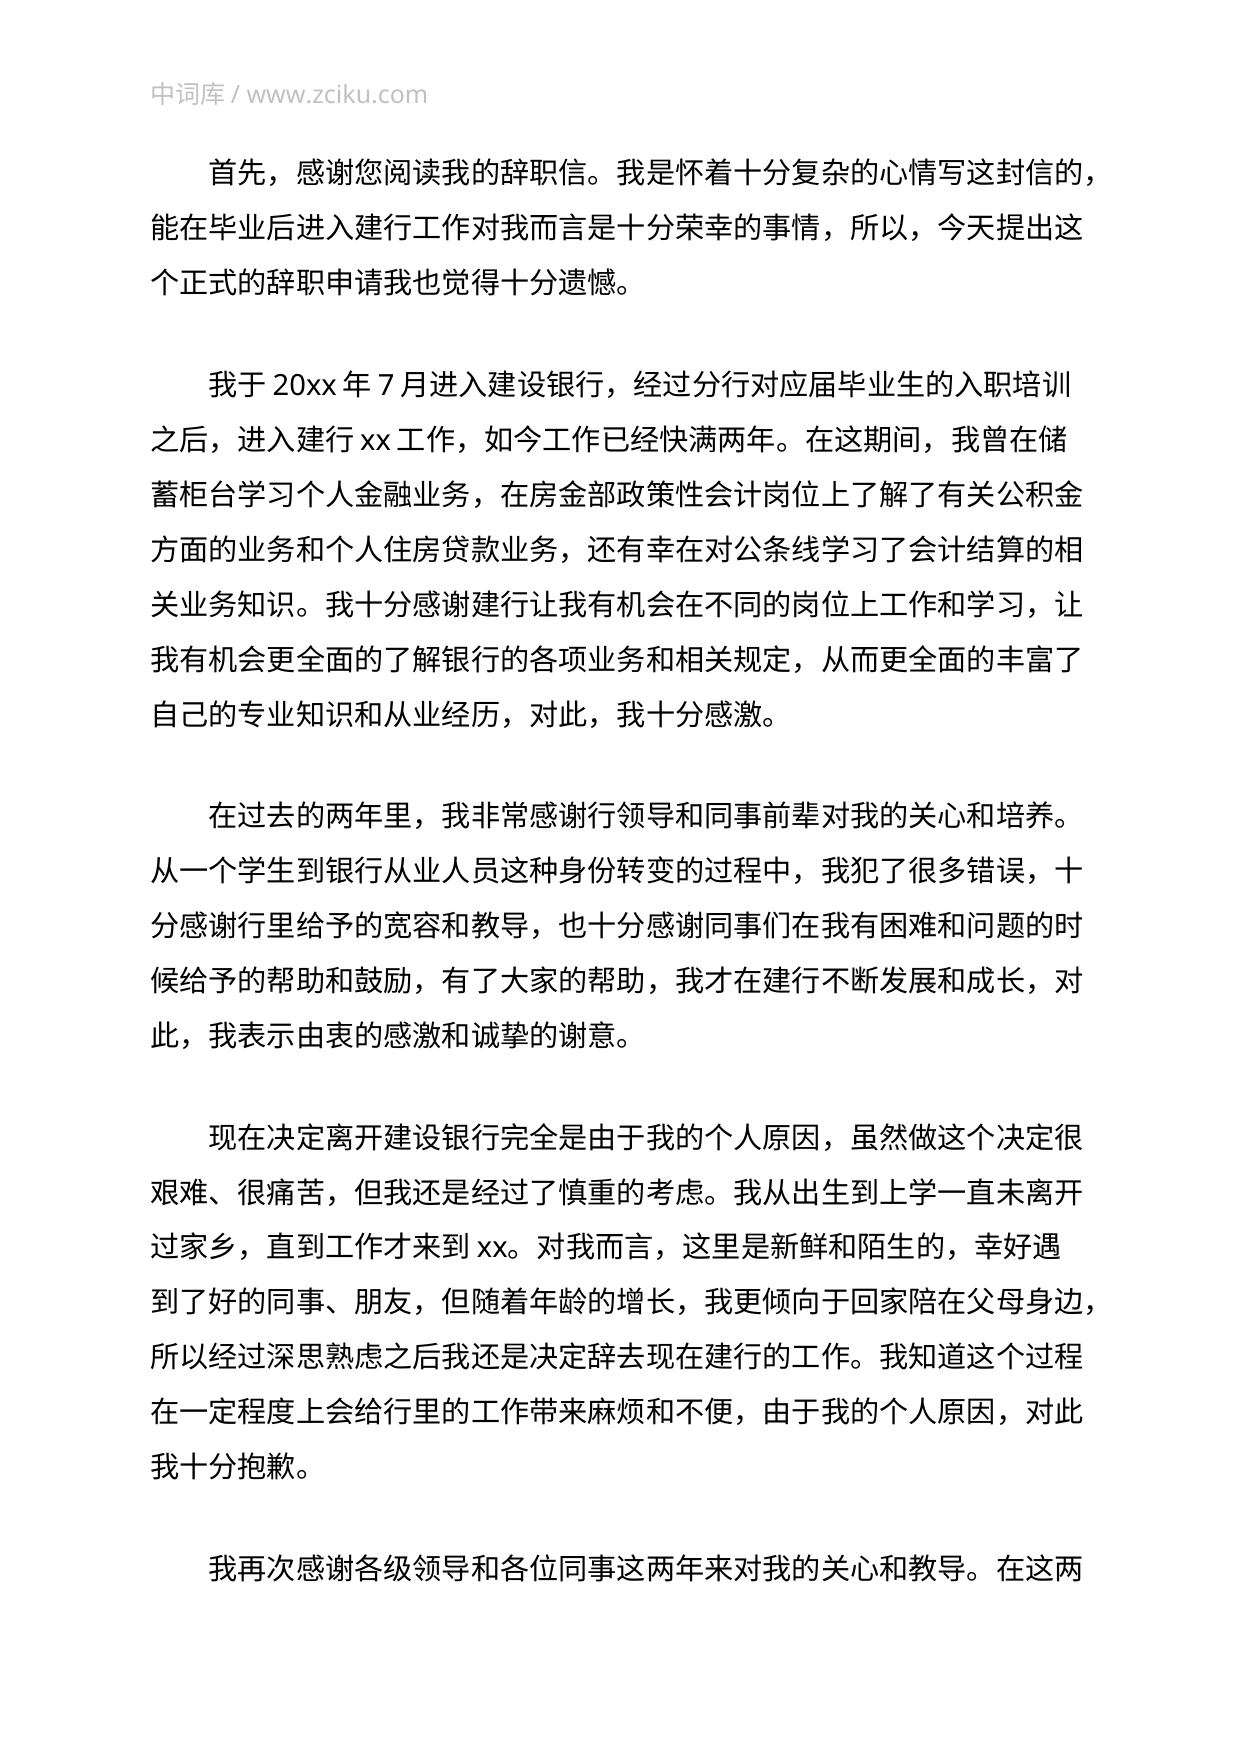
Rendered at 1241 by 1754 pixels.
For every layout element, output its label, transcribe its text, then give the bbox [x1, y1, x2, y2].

text 在过去的两年里，我非常感谢行领导和同事前辈对我的关心和培养。从一个学生到银行从业人员这种身份转变的过程中，我犯了很多错误，十分感谢行里给予的宽容和教导，也十分感谢同事们在我有困难和问题的时候给予的帮助和鼓励，有了大家的帮助，我才在建行不断发展和成长，对此，我表示由衷的感激和诚挚的谢意。 [150, 793, 1090, 1055]
text 我于20xx年7月进入建设银行，经过分行对应届毕业生的入职培训之后，进入建行xx工作，如今工作已经快满两年。在这期间，我曾在储蓄柜台学习个人金融业务，在房金部政策性会计岗位上了解了有关公积金方面的业务和个人住房贷款业务，还有幸在对公条线学习了会计结算的相关业务知识。我十分感谢建行让我有机会在不同的岗位上工作和学习，让我有机会更全面的了解银行的各项业务和相关规定，从而更全面的丰富了自己的专业知识和从业经历，对此，我十分感激。 [150, 362, 1090, 733]
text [150, 1546, 1090, 1588]
text 首先，感谢您阅读我的辞职信。我是怀着十分复杂的心情写这封信的，能在毕业后进入建行工作对我而言是十分荣幸的事情，所以，今天提出这个正式的辞职申请我也觉得十分遗憾。 [150, 150, 1090, 302]
text 现在决定离开建设银行完全是由于我的个人原因，虽然做这个决定很艰难、很痛苦，但我还是经过了慎重的考虑。我从出生到上学一直未离开过家乡，直到工作才来到xx。对我而言，这里是新鲜和陌生的，幸好遇到了好的同事、朋友，但随着年龄的增长，我更倾向于回家陪在父母身边，所以经过深思熟虑之后我还是决定辞去现在建行的工作。我知道这个过程在一定程度上会给行里的工作带来麻烦和不便，由于我的个人原因，对此我十分抱歉。 [150, 1114, 1090, 1486]
